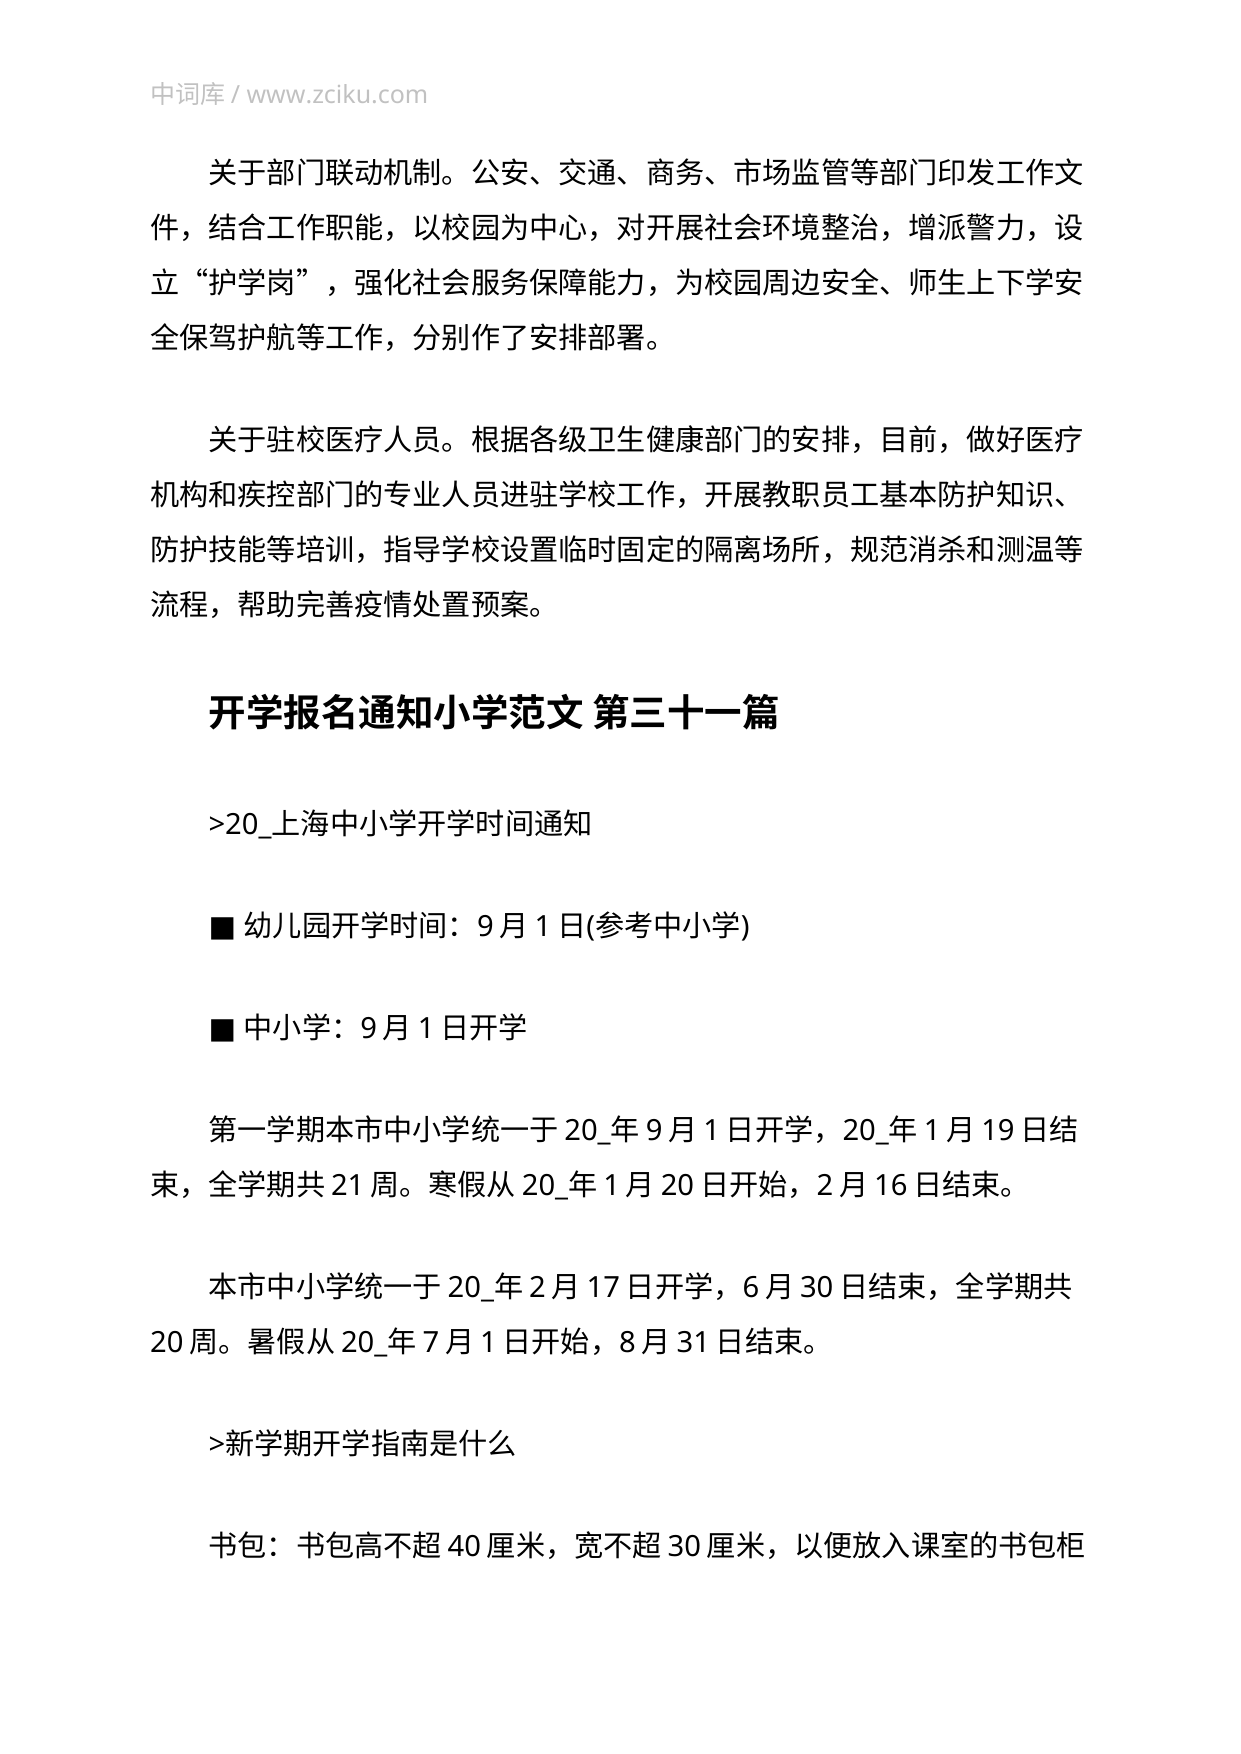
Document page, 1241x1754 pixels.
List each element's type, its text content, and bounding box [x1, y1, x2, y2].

text 本市中小学统一于20_年2月17日开学，6月30日结束，全学期共20周。暑假从20_年7月1日开始，8月31日结束。 [150, 1263, 1090, 1361]
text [150, 1522, 1090, 1564]
text 关于部门联动机制。公安、交通、商务、市场监管等部门印发工作文件，结合工作职能，以校园为中心，对开展社会环境整治，增派警力，设立“护学岗”，强化社会服务保障能力，为校园周边安全、师生上下学安全保驾护航等工作，分别作了安排部署。 [150, 150, 1090, 357]
text 第一学期本市中小学统一于20_年9月1日开学，20_年1月19日结束，全学期共21周。寒假从20_年1月20日开始，2月16日结束。 [150, 1106, 1090, 1204]
text >20_上海中小学开学时间通知 [150, 800, 1090, 843]
text 开学报名通知小学范文 第三十一篇 [150, 683, 1090, 737]
text ■ 幼儿园开学时间：9月1日(参考中小学) [150, 902, 1090, 945]
text >新学期开学指南是什么 [150, 1420, 1090, 1463]
text ■ 中小学：9月1日开学 [150, 1004, 1090, 1047]
text 关于驻校医疗人员。根据各级卫生健康部门的安排，目前，做好医疗机构和疾控部门的专业人员进驻学校工作，开展教职员工基本防护知识、防护技能等培训，指导学校设置临时固定的隔离场所，规范消杀和测温等流程，帮助完善疫情处置预案。 [150, 416, 1090, 623]
